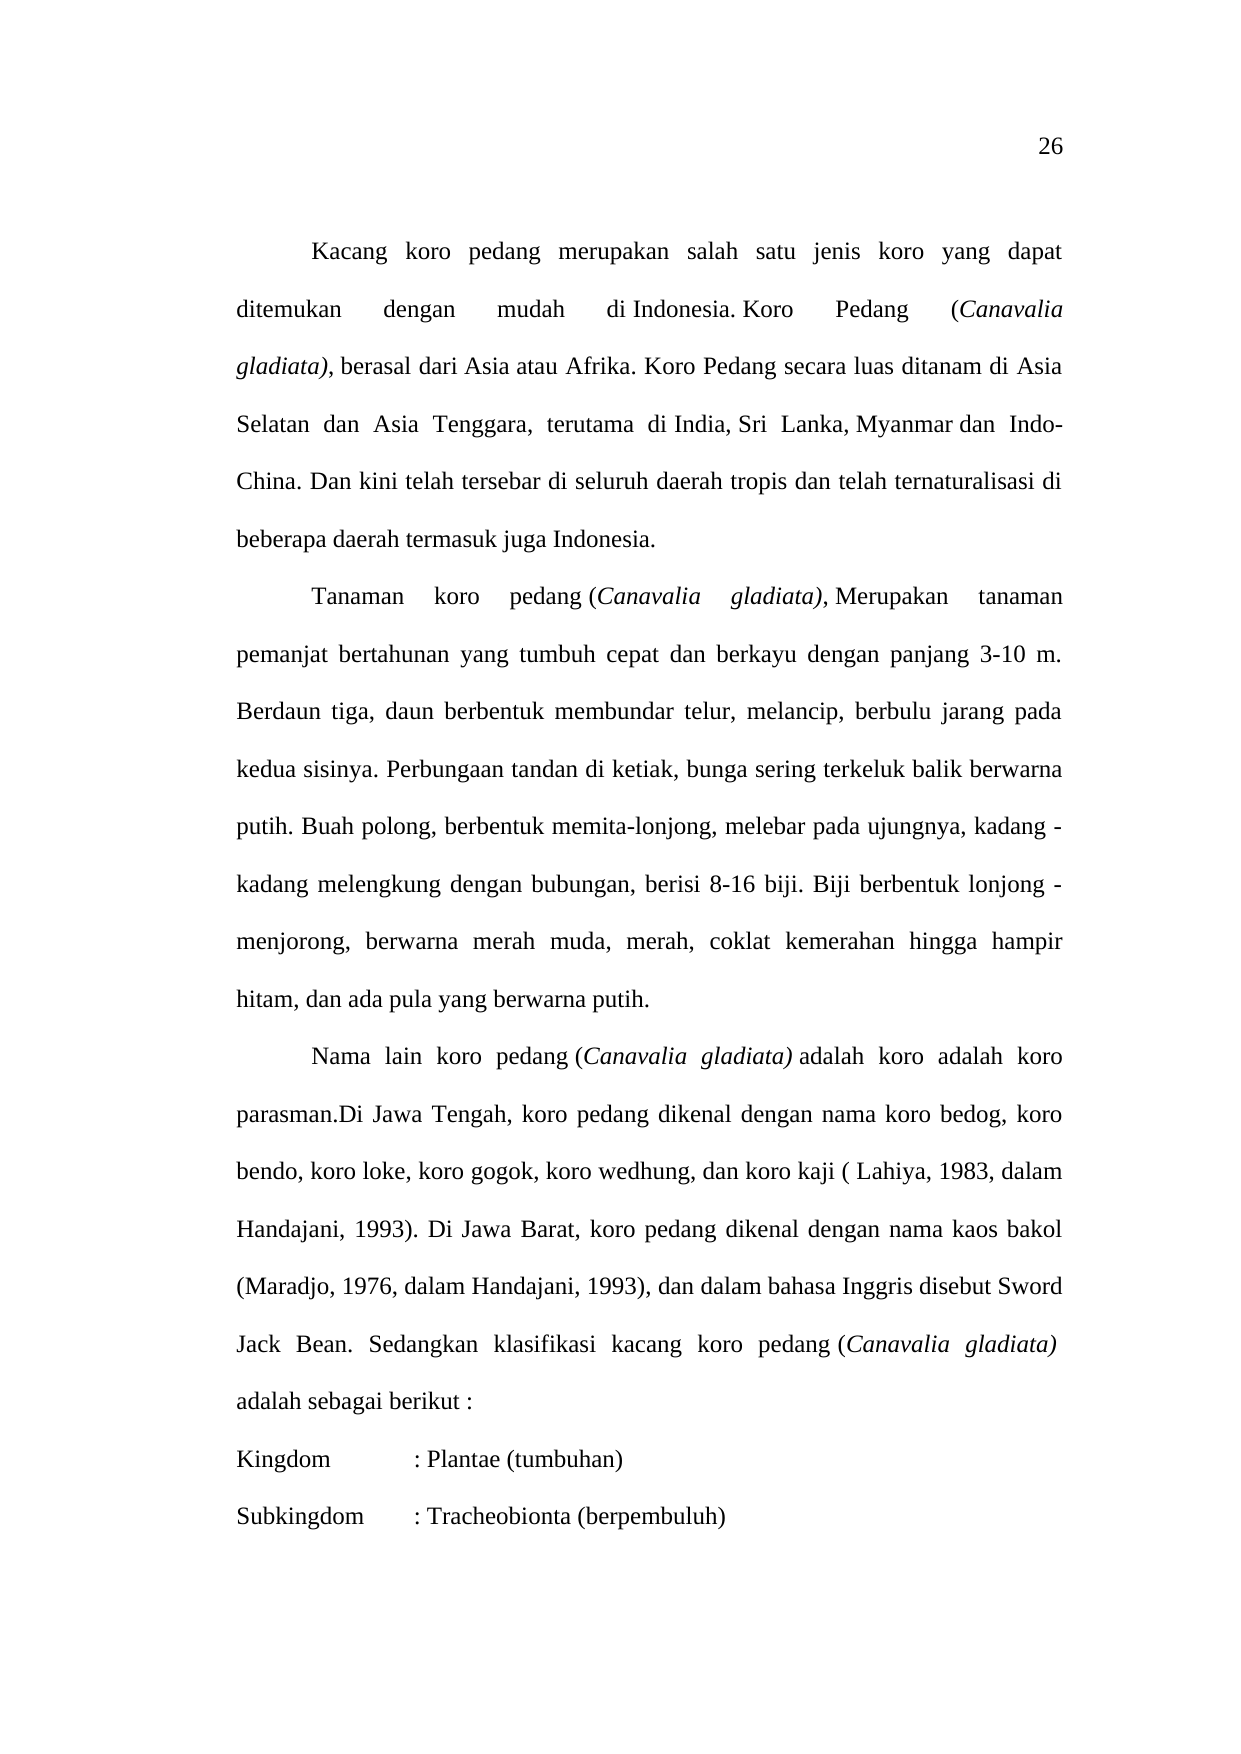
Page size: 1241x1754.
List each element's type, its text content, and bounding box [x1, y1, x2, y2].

text Kacang koro pedang merupakan salah satu jenis koro yang dapat ditemukan dengan mudah di Indonesia. Koro Pedang (Canavalia gladiata), berasal dari Asia atau Afrika. Koro Pedang secara luas ditanam di Asia Selatan dan Asia Tenggara, terutama di India, Sri Lanka, Myanmar dan Indo-China. Dan kini telah tersebar di seluruh daerah tropis dan telah ternaturalisasi di beberapa daerah termasuk juga Indonesia. [236, 236, 1063, 552]
text Nama lain koro pedang (Canavalia gladiata) adalah koro adalah koro parasman.Di Jawa Tengah, koro pedang dikenal dengan nama koro bedog, koro bendo, koro loke, koro gogok, koro wedhung, dan koro kaji ( Lahiya, 1983, dalam Handajani, 1993). Di Jawa Barat, koro pedang dikenal dengan nama kaos bakol (Maradjo, 1976, dalam Handajani, 1993), dan dalam bahasa Inggris disebut Sword Jack Bean. Sedangkan klasifikasi kacang koro pedang (Canavalia gladiata) adalah sebagai berikut : [236, 1041, 1063, 1415]
text Tanaman koro pedang (Canavalia gladiata), Merupakan tanaman pemanjat bertahunan yang tumbuh cepat dan berkayu dengan panjang 3-10 m. Berdaun tiga, daun berbentuk membundar telur, melancip, berbulu jarang pada kedua sisinya. Perbungaan tandan di ketiak, bunga sering terkeluk balik berwarna putih. Buah polong, berbentuk memita-lonjong, melebar pada ujungnya, kadang -kadang melengkung dengan bubungan, berisi 8-16 biji. Biji berbentuk lonjong -menjorong, berwarna merah muda, merah, coklat kemerahan hingga hampir hitam, dan ada pula yang berwarna putih. [236, 581, 1063, 1012]
text Kingdom : Plantae (tumbuhan) [236, 1444, 1063, 1472]
text Subkingdom : Tracheobionta (berpembuluh) [236, 1501, 1063, 1530]
